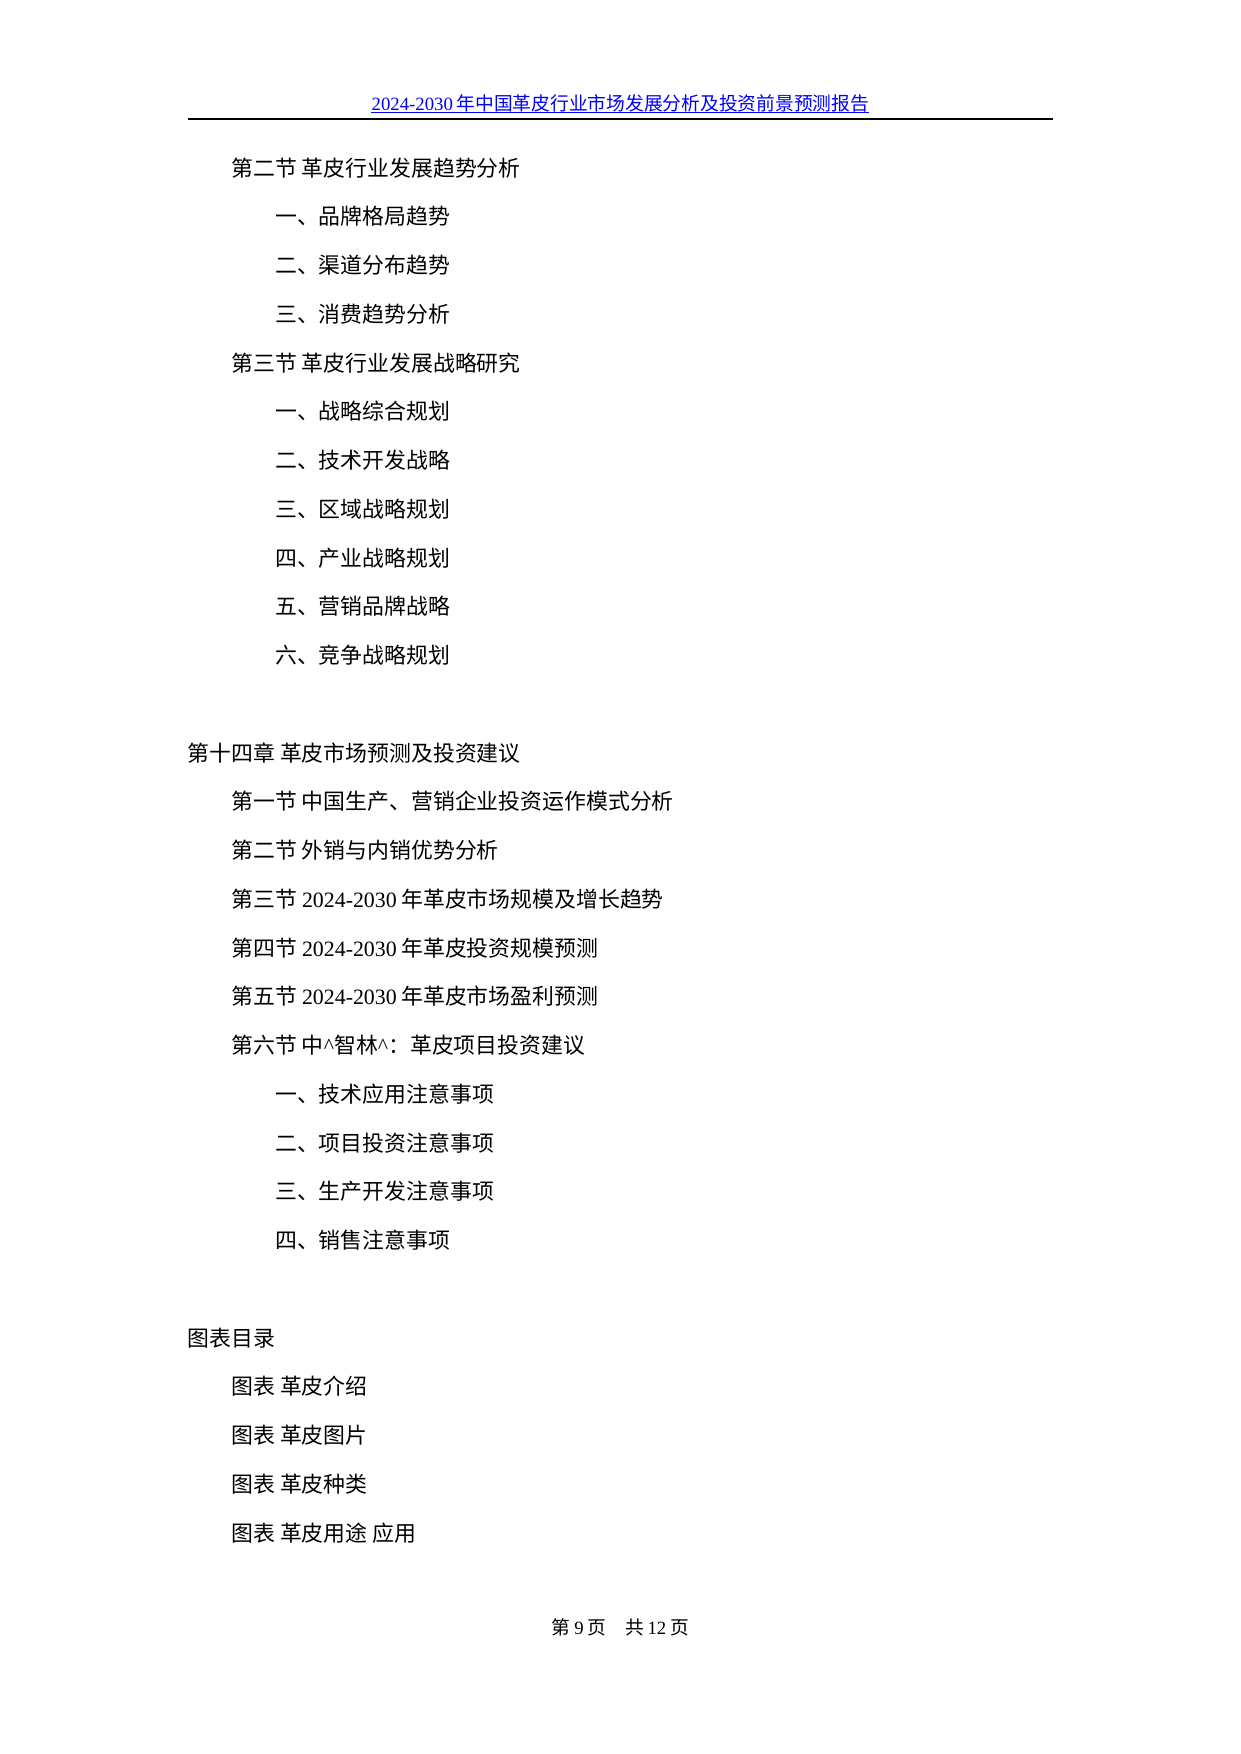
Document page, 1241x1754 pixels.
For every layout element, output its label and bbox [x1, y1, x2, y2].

text [187, 150, 1053, 1548]
